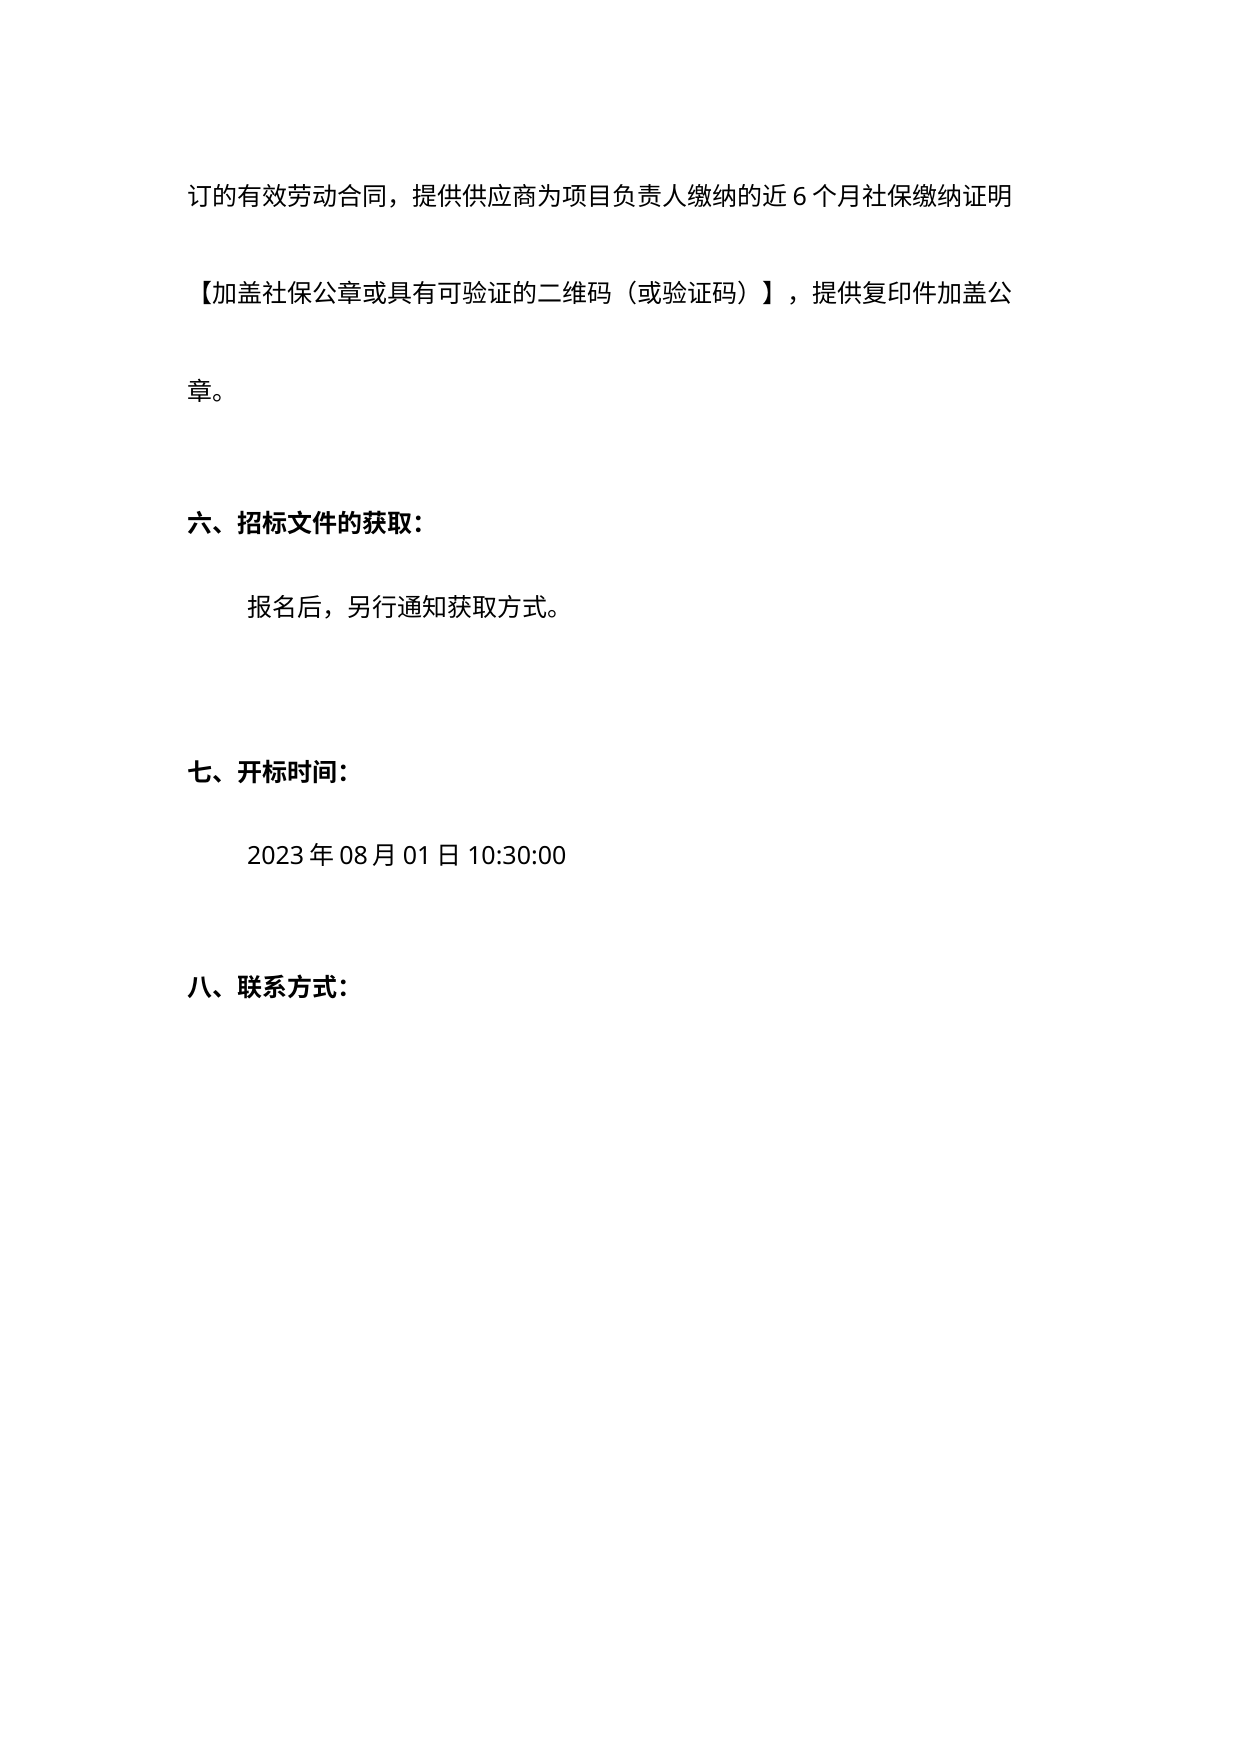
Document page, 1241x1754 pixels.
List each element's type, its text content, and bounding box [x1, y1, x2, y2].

text 八、联系方式： [187, 953, 1053, 1018]
list 2023年08月01日 10:30:00 [247, 821, 1053, 886]
text 七、开标时间： [187, 738, 1053, 803]
text 六、招标文件的获取： [187, 489, 1053, 554]
text 报名后，另行通知获取方式。 [187, 573, 1053, 638]
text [187, 162, 1053, 422]
